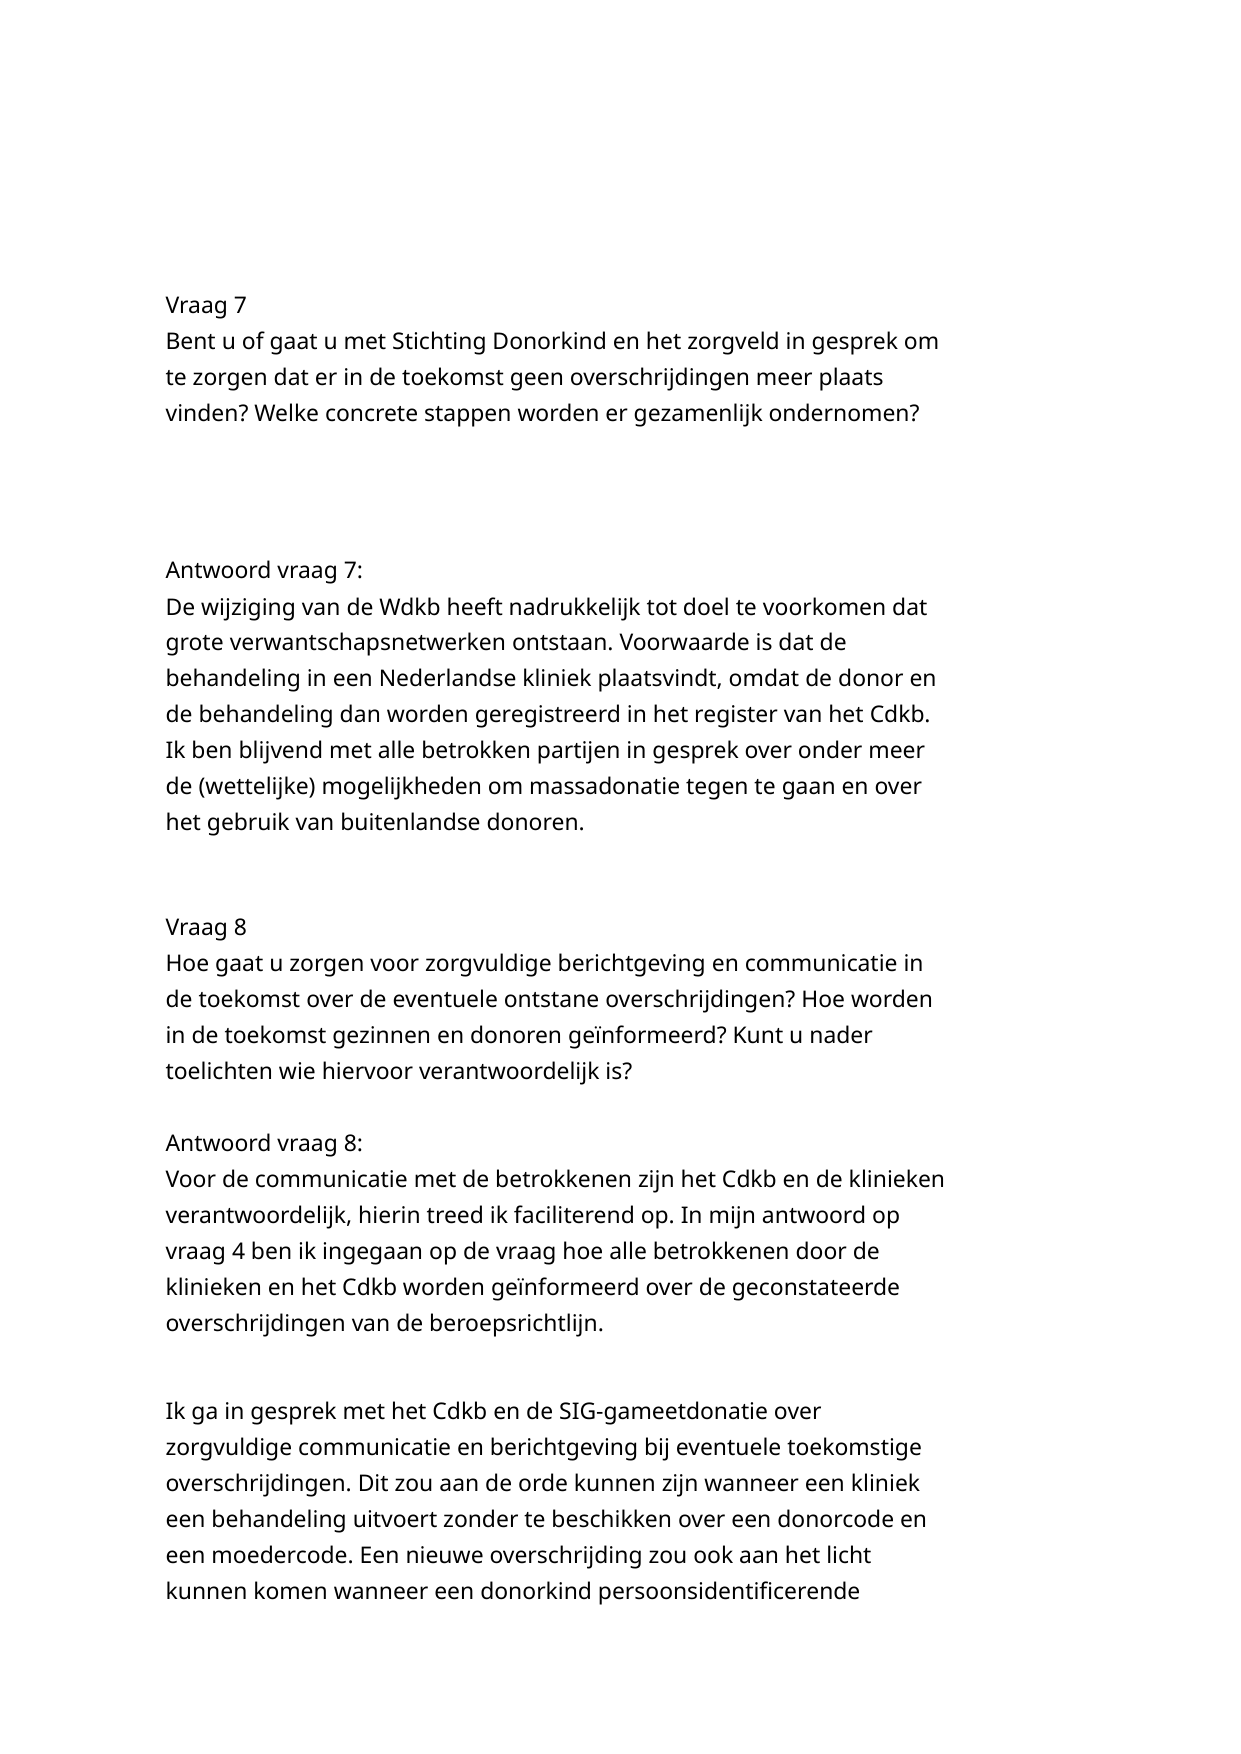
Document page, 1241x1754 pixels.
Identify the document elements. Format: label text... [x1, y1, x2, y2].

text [165, 1395, 950, 1606]
text Antwoord vraag 7: De wijziging van de Wdkb heeft nadrukkelijk tot doel te voorkomen dat grote verwantschapsnetwerken ontstaan. Voorwaarde is dat de behandeling in een Nederlandse kliniek plaatsvindt, omdat de donor en de behandeling dan worden geregistreerd in het register van het Cdkb. Ik ben blijvend met alle betrokken partijen in gesprek over onder meer de (wettelijke) mogelijkheden om massadonatie tegen te gaan en over het gebruik van buitenlandse donoren. [165, 554, 950, 837]
text Vraag 8 Hoe gaat u zorgen voor zorgvuldige berichtgeving en communicatie in de toekomst over de eventuele ontstane overschrijdingen? Hoe worden in de toekomst gezinnen en donoren geïnformeerd? Kunt u nader toelichten wie hiervoor verantwoordelijk is? Antwoord vraag 8: Voor de communicatie met de betrokkenen zijn het Cdkb en de klinieken verantwoordelijk, hierin treed ik faciliterend op. In mijn antwoord op vraag 4 ben ik ingegaan op de vraag hoe alle betrokkenen door de klinieken en het Cdkb worden geïnformeerd over de geconstateerde overschrijdingen van de beroepsrichtlijn. [165, 911, 950, 1374]
text Vraag 7 Bent u of gaat u met Stichting Donorkind en het zorgveld in gesprek om te zorgen dat er in de toekomst geen overschrijdingen meer plaats vinden? Welke concrete stappen worden er gezamenlijk ondernomen? [165, 289, 950, 428]
